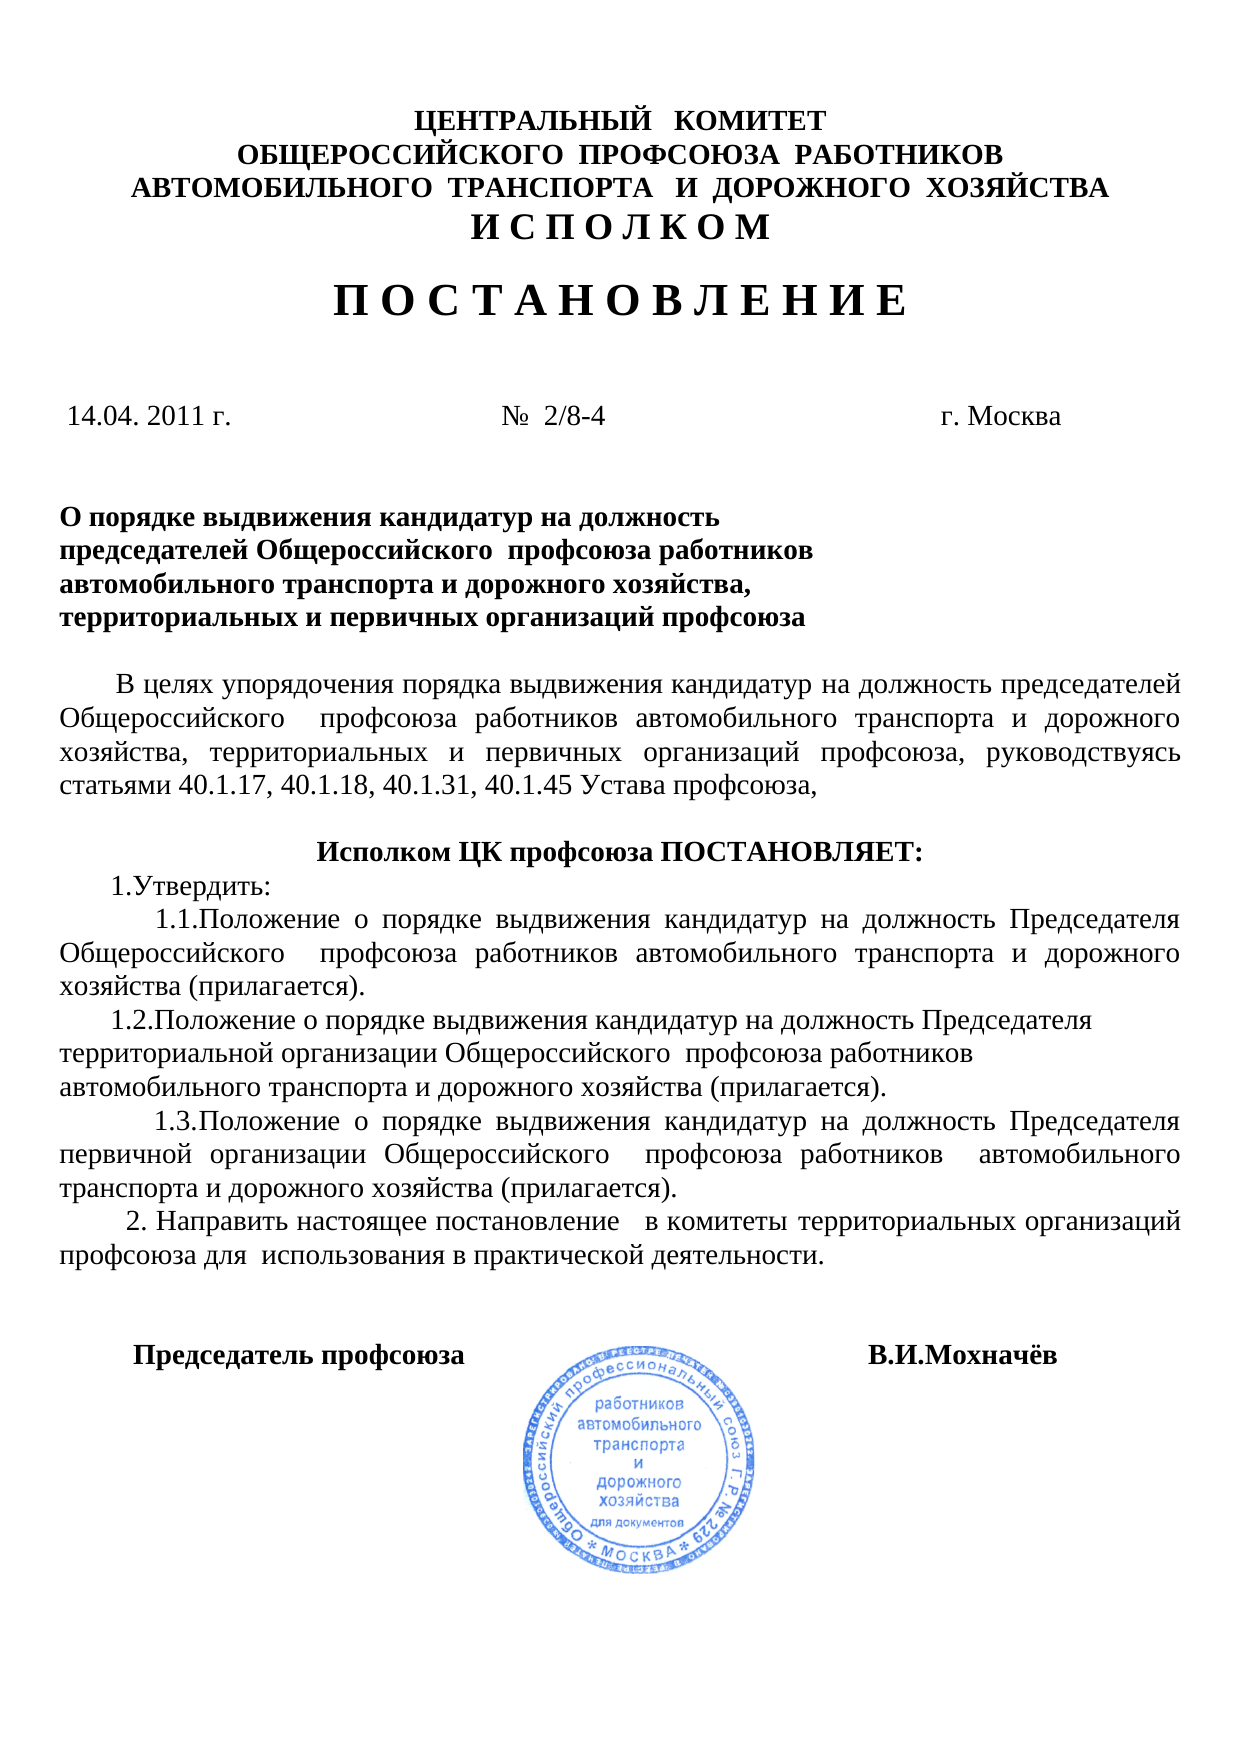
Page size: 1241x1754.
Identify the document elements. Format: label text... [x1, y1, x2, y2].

text территориальной организации Общероссийского профсоюза работников автомобильного транспорта и дорожного хозяйства (прилагается). [59, 1036, 1181, 1103]
text И С П О Л К О М [59, 204, 1181, 247]
text Председатель профсоюза В.И.Мохначёв [59, 1337, 1181, 1371]
text автомобильного транспорта и дорожного хозяйства, [59, 566, 1181, 599]
text 1.Утвердить: [59, 868, 1181, 901]
text Исполком ЦК профсоюза ПОСТАНОВЛЯЕТ: [59, 834, 1181, 868]
picture [523, 1371, 755, 1574]
text ЦЕНТРАЛЬНЫЙ КОМИТЕТ [59, 103, 1181, 137]
text 1.2.Положение о порядке выдвижения кандидатур на должность Председателя [59, 1002, 1181, 1036]
text 2. Направить настоящее постановление в комитеты территориальных организаций профсоюза для использования в практической деятельности. [59, 1203, 1181, 1270]
text автоМОБИЛЬНОГО транспорта и дорожного хозяйства [59, 171, 1181, 204]
text председателей Общероссийского профсоюза работников [59, 532, 1181, 566]
text В целях упорядочения порядка выдвижения кандидатур на должность председателей Общероссийского профсоюза работников автомобильного транспорта и дорожного хозяйства, территориальных и первичных организаций профсоюза, руководствуясь статьями 40.1.17, 40.1.18, 40.1.31, 40.1.45 Устава профсоюза, [59, 667, 1181, 801]
text территориальных и первичных организаций профсоюза [59, 599, 1181, 633]
text ОБЩЕРОССИЙСКОГО ПрофсоюзА работников [59, 137, 1181, 171]
text 14.04. 2011 г. № 2/8-4 г. Москва [59, 398, 1181, 432]
text 1.3.Положение о порядке выдвижения кандидатур на должность Председателя первичной организации Общероссийского профсоюза работников автомобильного транспорта и дорожного хозяйства (прилагается). [59, 1103, 1181, 1203]
text О порядке выдвижения кандидатур на должность [59, 499, 1181, 532]
text 1.1.Положение о порядке выдвижения кандидатур на должность Председателя Общероссийского профсоюза работников автомобильного транспорта и дорожного хозяйства (прилагается). [59, 901, 1181, 1002]
text П О С Т А Н О В Л Е Н И Е [59, 272, 1181, 325]
